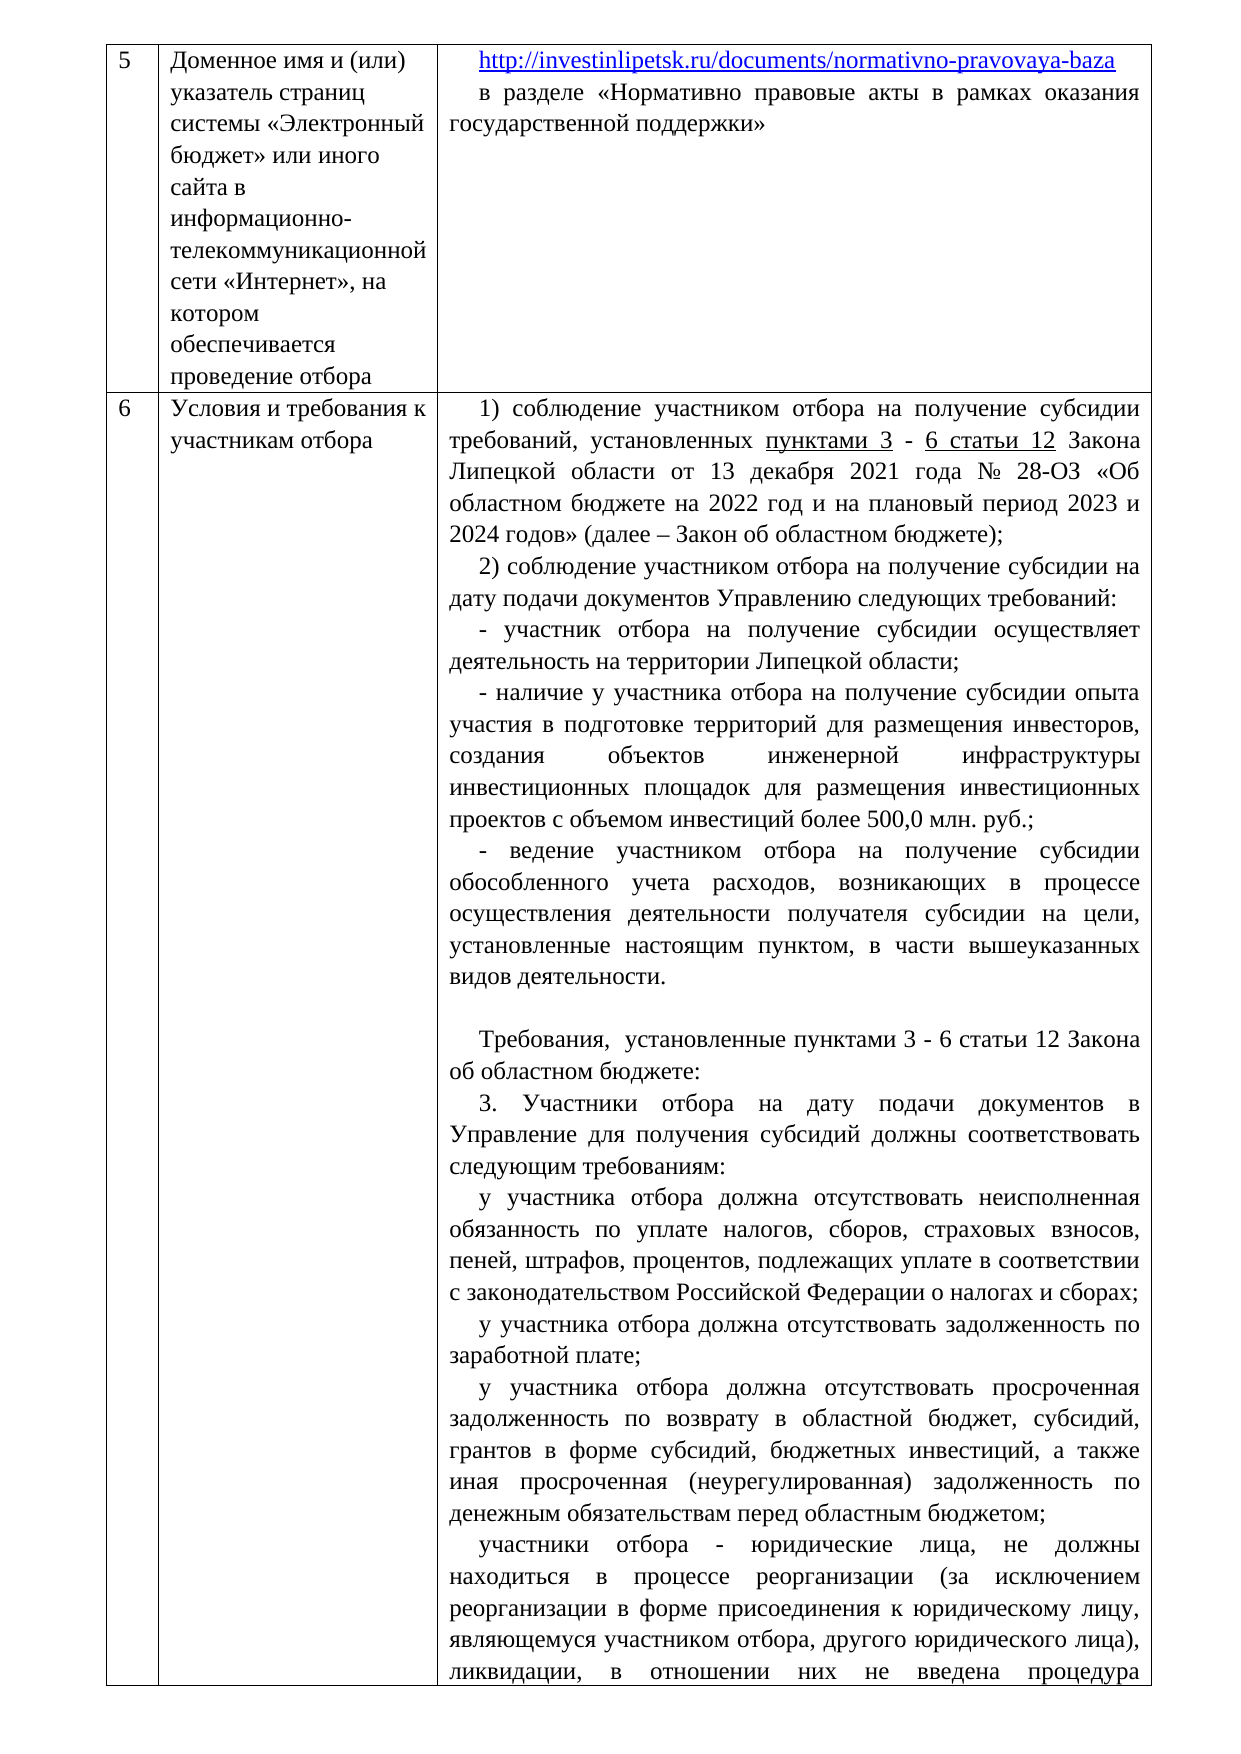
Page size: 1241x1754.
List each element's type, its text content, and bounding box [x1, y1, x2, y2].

table_cell 6 [107, 393, 158, 1684]
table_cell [159, 393, 437, 1684]
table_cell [438, 393, 1151, 1684]
table_cell 5 [107, 45, 158, 392]
table_cell http://investinlipetsk.ru/documents/normativno-pravovaya-baza в разделе «Нормативно правовые акты в рамках оказания государственной поддержки» [438, 45, 1151, 392]
table_cell Доменное имя и (или) указатель страниц системы «Электронный бюджет» или иного сайта в информационно-телекоммуникационной сети «Интернет», на котором обеспечивается проведение отбора [159, 45, 437, 392]
